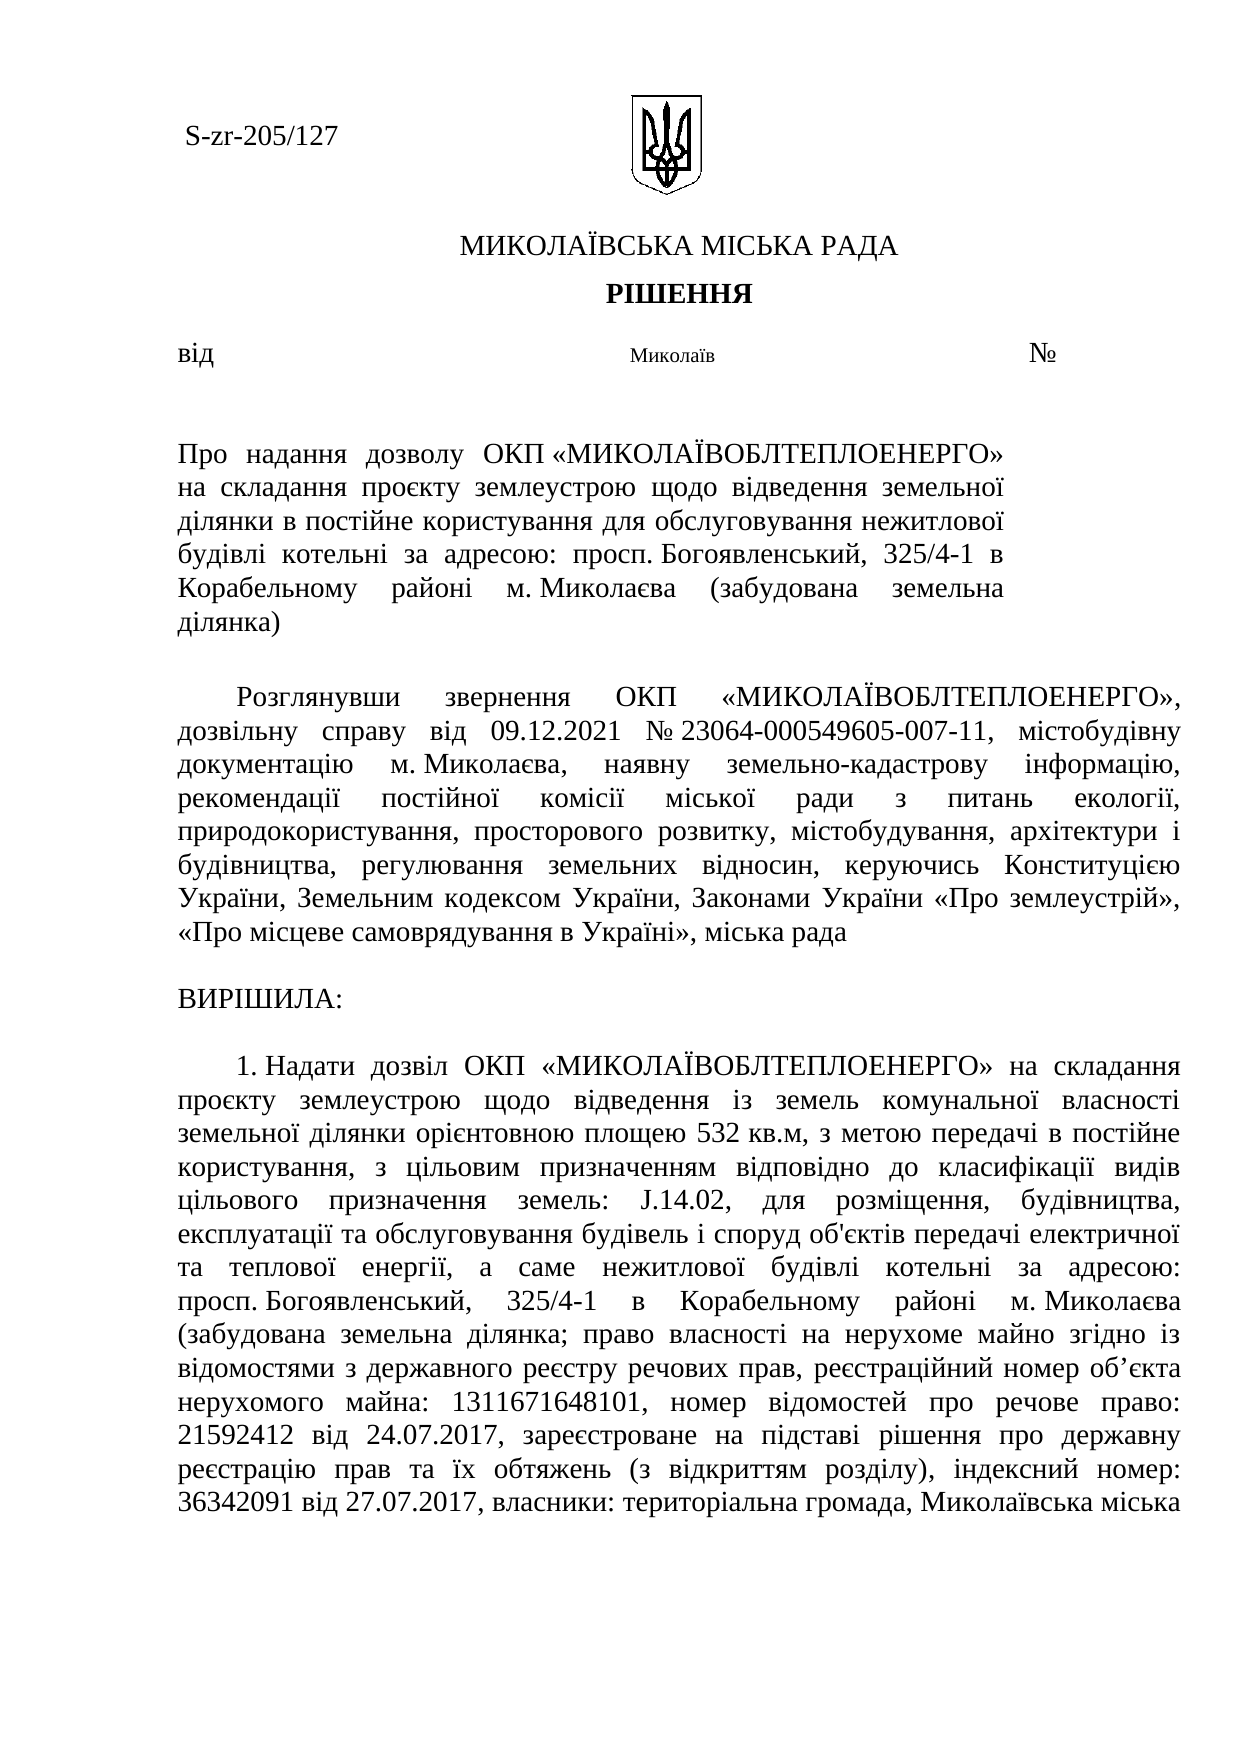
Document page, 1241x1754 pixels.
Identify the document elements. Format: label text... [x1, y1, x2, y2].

text Про надання дозволу ОКП «МИКОЛАЇВОБЛТЕПЛОЕНЕРГО» на складання проєкту землеустрою щодо відведення земельної ділянки в постійне користування для обслуговування нежитлової будівлі котельні за адресою: просп. Богоявленський, 325/4-1 в Корабельному районі м. Миколаєва (забудована земельна ділянка) [177, 436, 1004, 637]
picture [631, 152, 703, 196]
text ВИРІШИЛА: [177, 981, 1183, 1015]
text від Миколаїв № [177, 335, 1183, 369]
picture [631, 95, 703, 118]
text МИКОЛАЇВСЬКА МІСЬКА РАДА РІШЕННЯ [459, 228, 906, 309]
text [177, 1249, 1181, 1518]
text Розглянувши звернення ОКП «МИКОЛАЇВОБЛТЕПЛОЕНЕРГО», дозвільну справу від 09.12.2021 № 23064-000549605-007-11, містобудівну документацію м. Миколаєва, наявну земельно-кадастрову інформацію, рекомендації постійної комісії міської ради з питань екології, природокористування, просторового розвитку, містобудування, архітектури і будівництва, регулювання земельних відносин, керуючись Конституцією України, Земельним кодексом України, Законами України «Про землеустрій», «Про місцеве самоврядування в Україні», міська рада [177, 679, 1181, 948]
text S-zr-205/127 [184, 118, 1183, 152]
